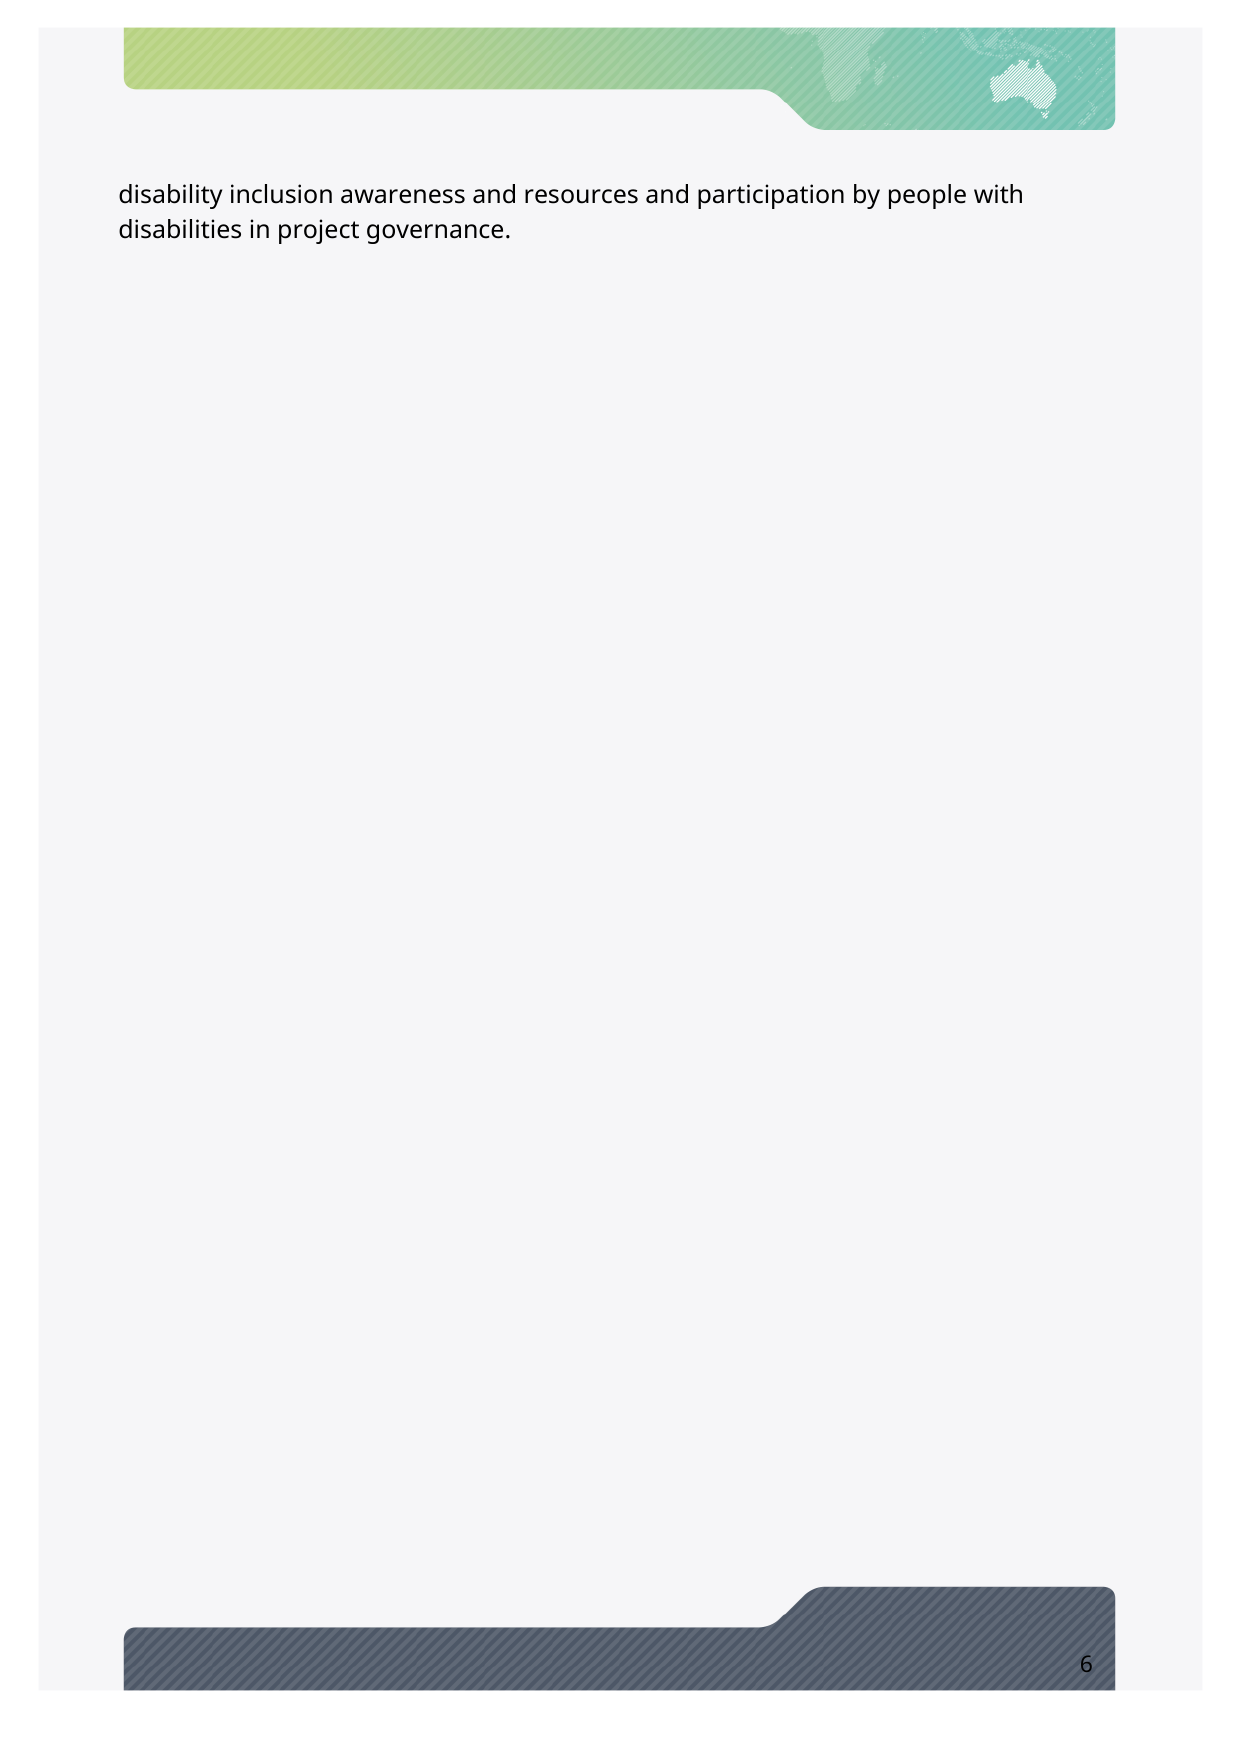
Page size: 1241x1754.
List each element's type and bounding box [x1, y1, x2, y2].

text [118, 177, 1122, 245]
picture [9, 0, 1231, 1719]
